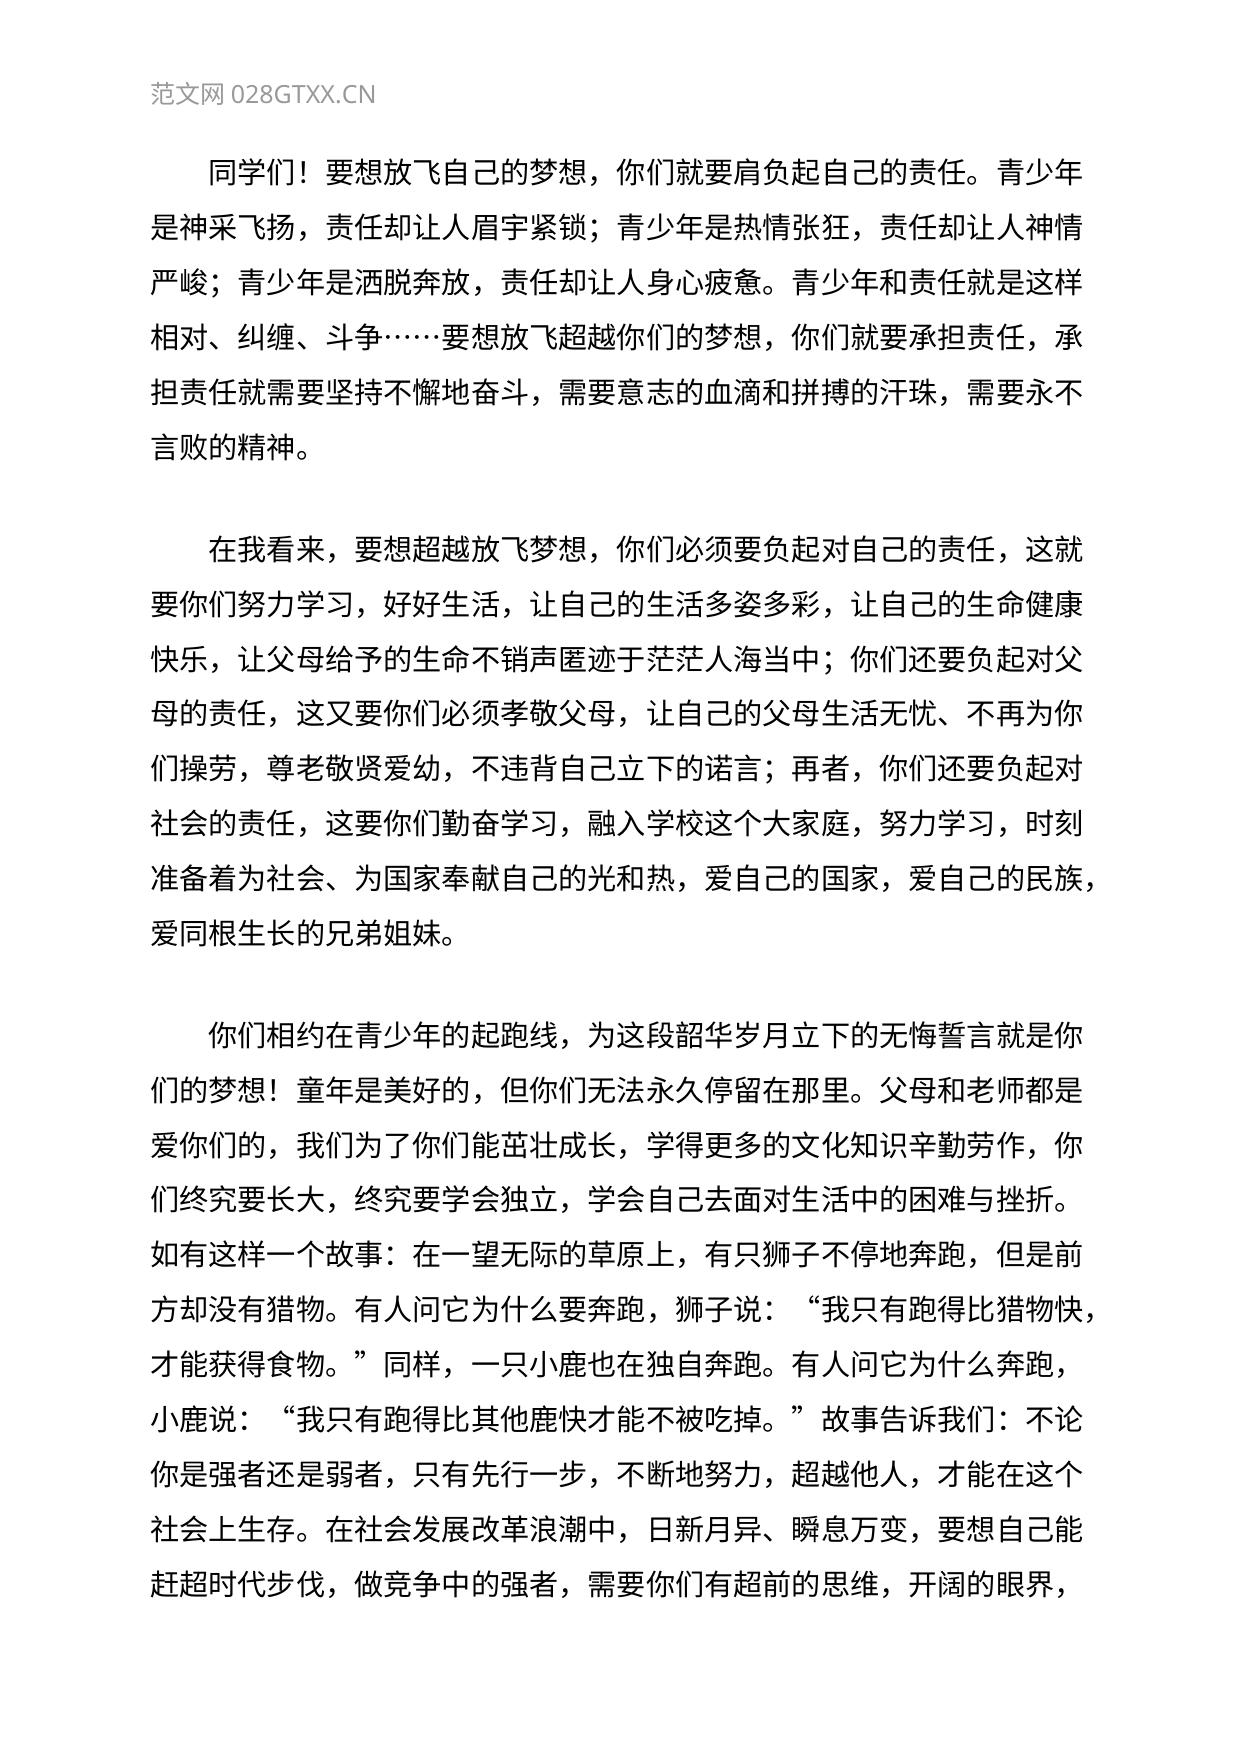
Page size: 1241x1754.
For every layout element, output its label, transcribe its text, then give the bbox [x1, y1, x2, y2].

text 在我看来，要想超越放飞梦想，你们必须要负起对自己的责任，这就要你们努力学习，好好生活，让自己的生活多姿多彩，让自己的生命健康快乐，让父母给予的生命不销声匿迹于茫茫人海当中；你们还要负起对父母的责任，这又要你们必须孝敬父母，让自己的父母生活无忧、不再为你们操劳，尊老敬贤爱幼，不违背自己立下的诺言；再者，你们还要负起对社会的责任，这要你们勤奋学习，融入学校这个大家庭，努力学习，时刻准备着为社会、为国家奉献自己的光和热，爱自己的国家，爱自己的民族，爱同根生长的兄弟姐妹。 [150, 526, 1090, 953]
text 同学们！要想放飞自己的梦想，你们就要肩负起自己的责任。青少年是神采飞扬，责任却让人眉宇紧锁；青少年是热情张狂，责任却让人神情严峻；青少年是洒脱奔放，责任却让人身心疲惫。青少年和责任就是这样相对、纠缠、斗争……要想放飞超越你们的梦想，你们就要承担责任，承担责任就需要坚持不懈地奋斗，需要意志的血滴和拼搏的汗珠，需要永不言败的精神。 [150, 150, 1090, 467]
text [150, 1012, 1090, 1603]
